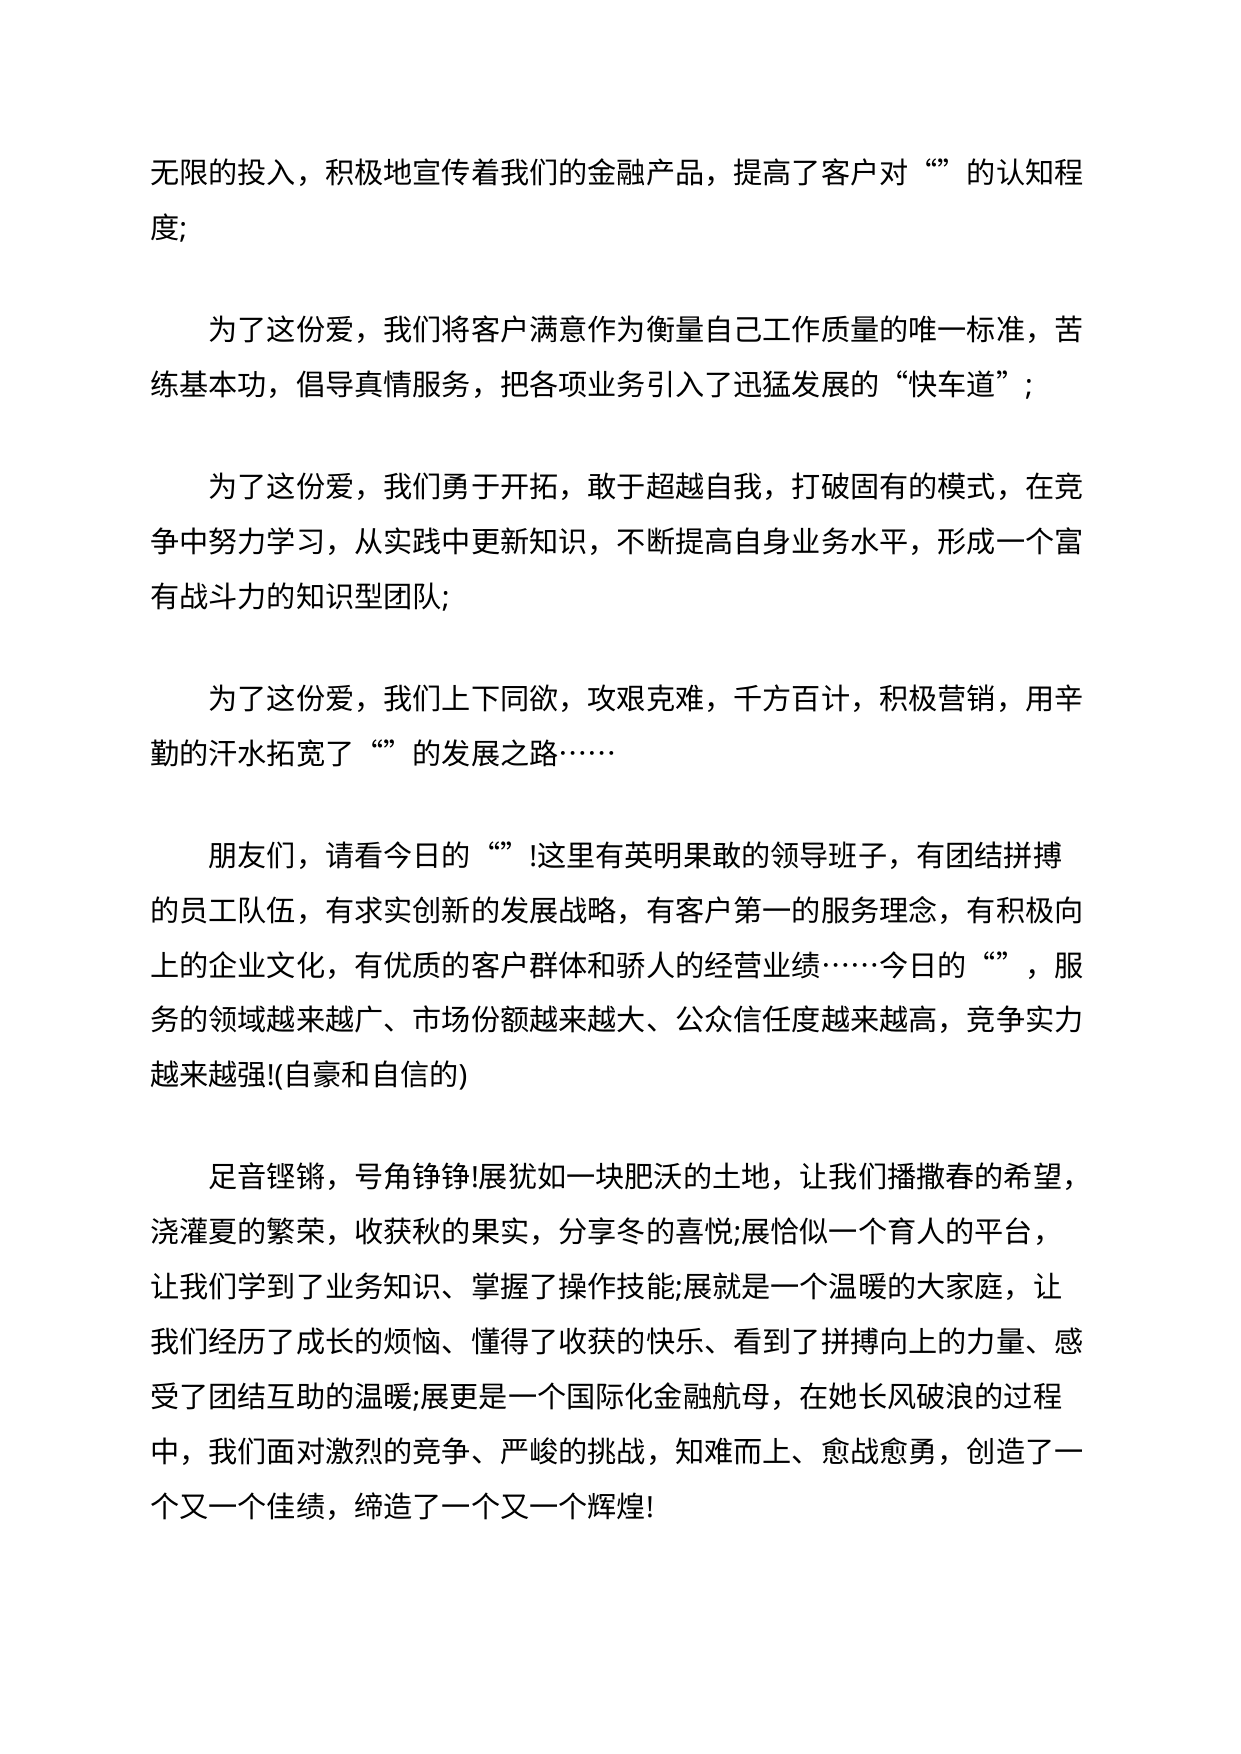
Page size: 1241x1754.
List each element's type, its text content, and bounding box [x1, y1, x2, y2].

text 足音铿锵，号角铮铮!展犹如一块肥沃的土地，让我们播撒春的希望，浇灌夏的繁荣，收获秋的果实，分享冬的喜悦;展恰似一个育人的平台，让我们学到了业务知识、掌握了操作技能;展就是一个温暖的大家庭，让我们经历了成长的烦恼、懂得了收获的快乐、看到了拼搏向上的力量、感受了团结互助的温暖;展更是一个国际化金融航母，在她长风破浪的过程中，我们面对激烈的竞争、严峻的挑战，知难而上、愈战愈勇，创造了一个又一个佳绩，缔造了一个又一个辉煌! [150, 1154, 1090, 1526]
text 为了这份爱，我们勇于开拓，敢于超越自我，打破固有的模式，在竞争中努力学习，从实践中更新知识，不断提高自身业务水平，形成一个富有战斗力的知识型团队; [150, 464, 1090, 616]
text 为了这份爱，我们上下同欲，攻艰克难，千方百计，积极营销，用辛勤的汗水拓宽了“”的发展之路…… [150, 676, 1090, 773]
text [150, 150, 1090, 247]
text 朋友们，请看今日的“”!这里有英明果敢的领导班子，有团结拼搏的员工队伍，有求实创新的发展战略，有客户第一的服务理念，有积极向上的企业文化，有优质的客户群体和骄人的经营业绩……今日的“”，服务的领域越来越广、市场份额越来越大、公众信任度越来越高，竞争实力越来越强!(自豪和自信的) [150, 832, 1090, 1094]
text 为了这份爱，我们将客户满意作为衡量自己工作质量的唯一标准，苦练基本功，倡导真情服务，把各项业务引入了迅猛发展的“快车道”; [150, 307, 1090, 404]
